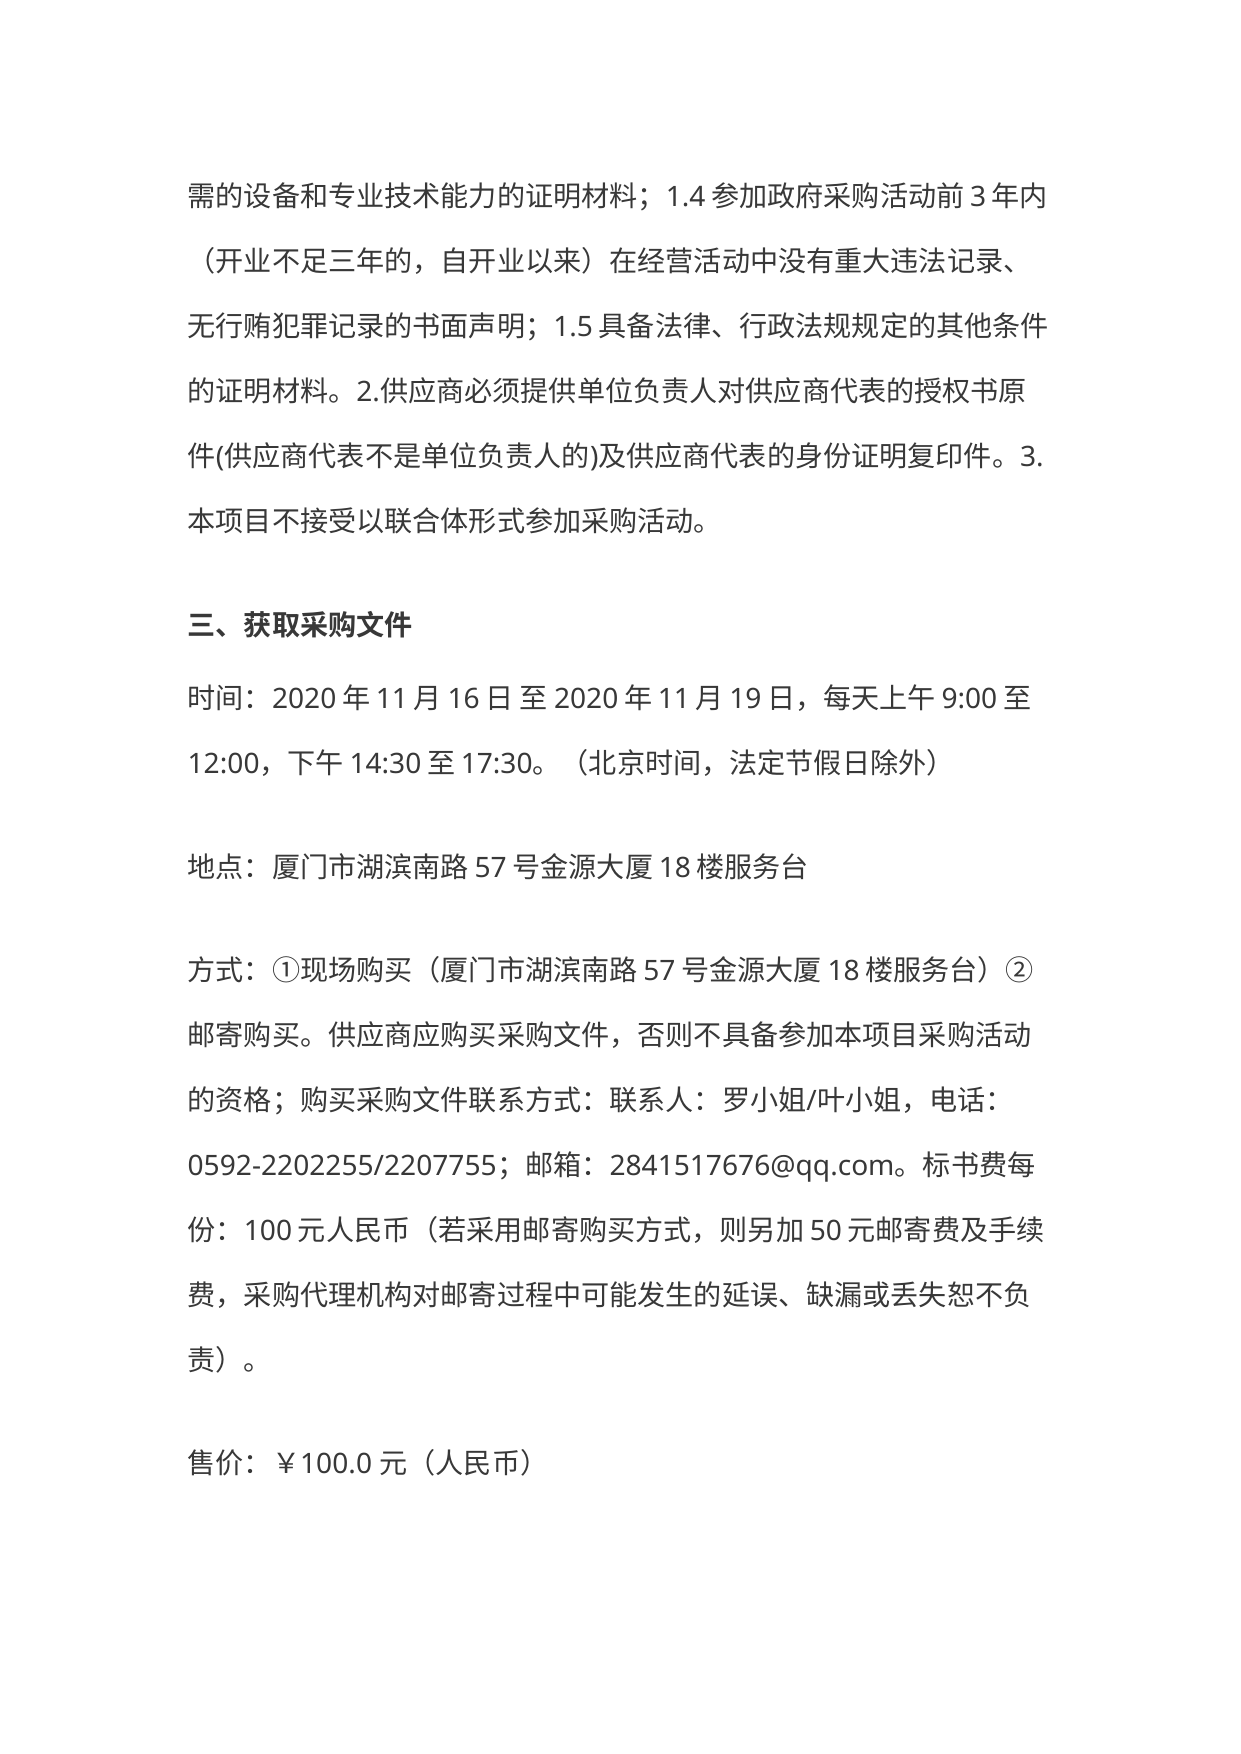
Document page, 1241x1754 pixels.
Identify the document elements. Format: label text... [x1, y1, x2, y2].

text 售价：￥100.0 元（人民币） [187, 1429, 1053, 1494]
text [187, 162, 1053, 552]
text 方式：①现场购买（厦门市湖滨南路57号金源大厦18楼服务台）②邮寄购买。供应商应购买采购文件，否则不具备参加本项目采购活动的资格；购买采购文件联系方式：联系人：罗小姐/叶小姐，电话：0592-2202255/2207755；邮箱：2841517676@qq.com。标书费每份：100元人民币（若采用邮寄购买方式，则另加50元邮寄费及手续费，采购代理机构对邮寄过程中可能发生的延误、缺漏或丢失恕不负责）。 [187, 936, 1053, 1391]
text 三、获取采购文件 [187, 590, 1053, 655]
text 地点：厦门市湖滨南路57号金源大厦18楼服务台 [187, 832, 1053, 897]
text 时间：2020年11月16日 至 2020年11月19日，每天上午9:00至12:00，下午14:30至17:30。（北京时间，法定节假日除外） [187, 664, 1053, 794]
